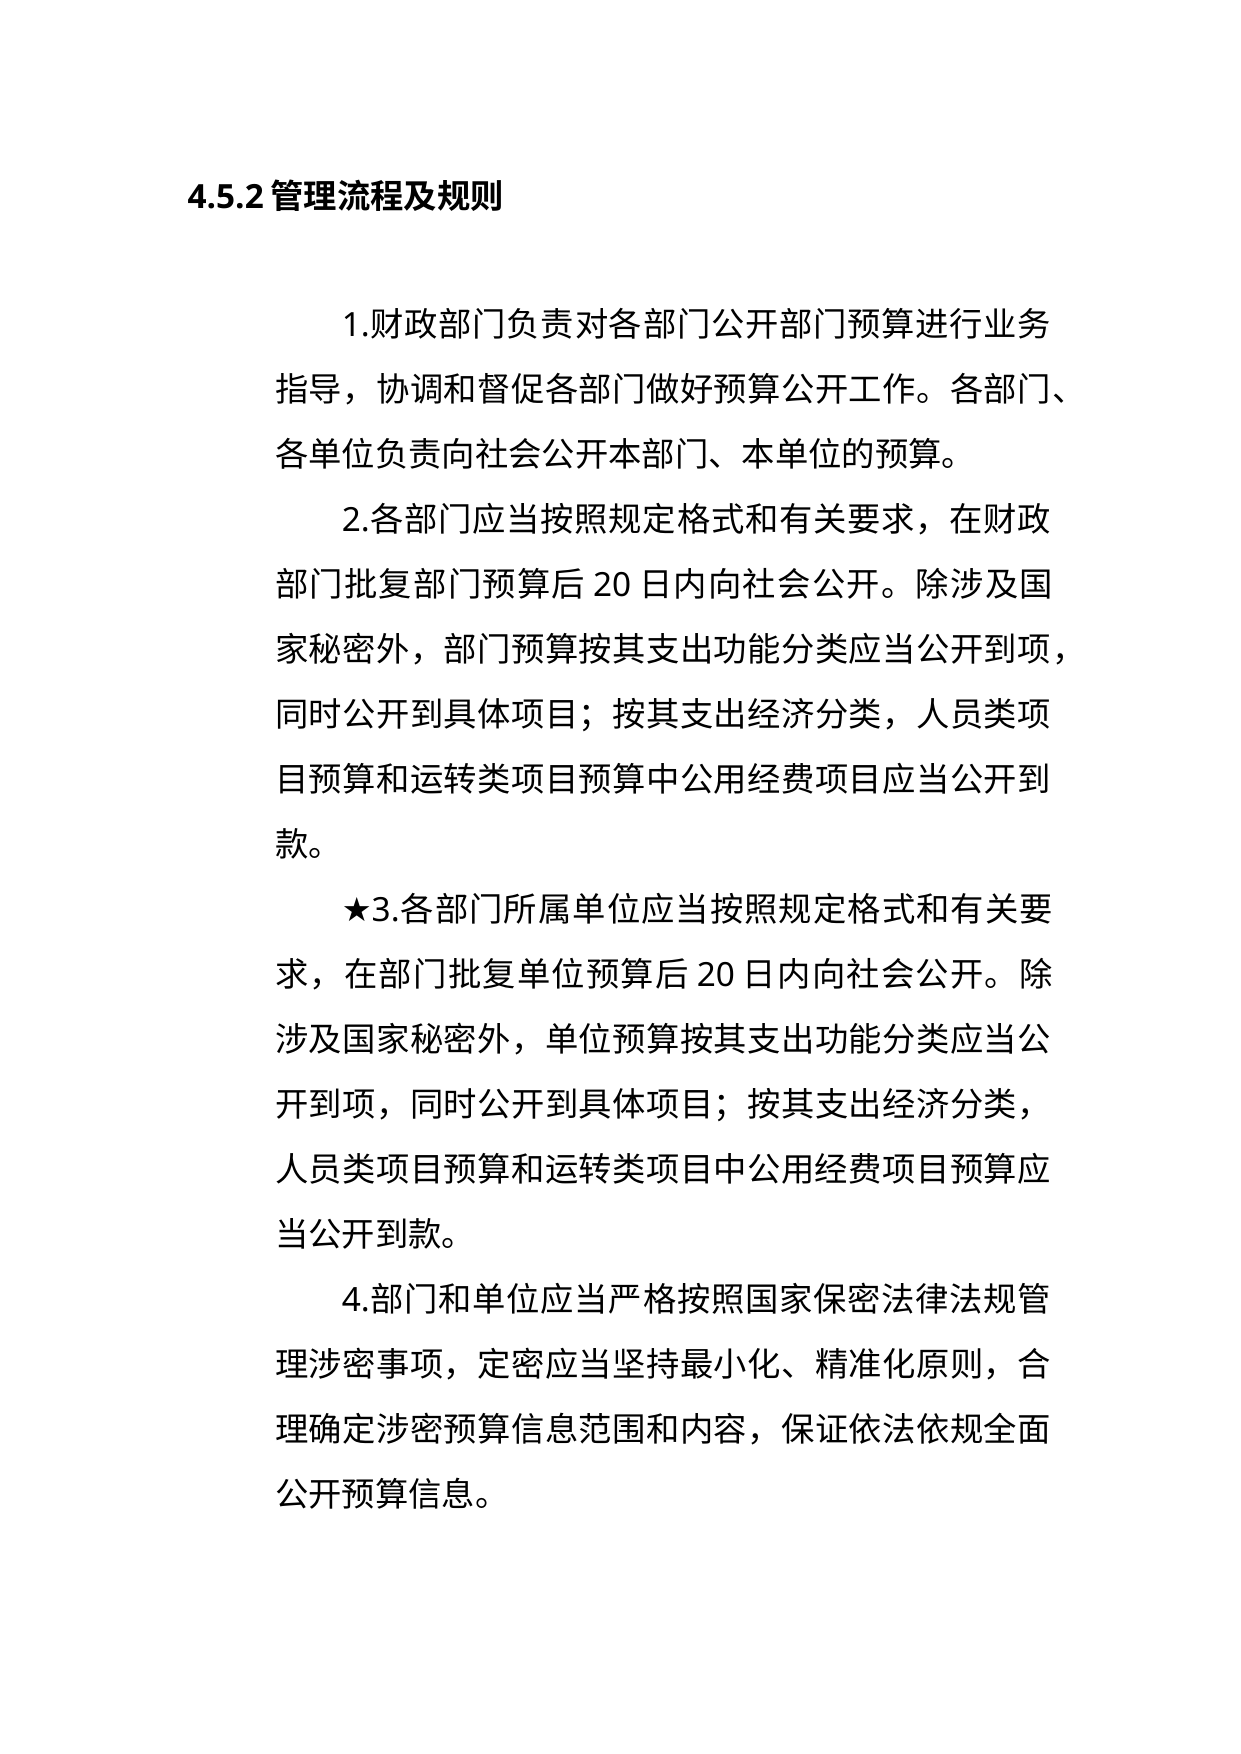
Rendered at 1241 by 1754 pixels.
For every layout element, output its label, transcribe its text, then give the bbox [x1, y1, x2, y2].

subtitle 4.5.2管理流程及规则 [187, 162, 1053, 227]
text 4.部门和单位应当严格按照国家保密法律法规管理涉密事项，定密应当坚持最小化、精准化原则，合理确定涉密预算信息范围和内容，保证依法依规全面公开预算信息。 [275, 1264, 1053, 1524]
text 1.财政部门负责对各部门公开部门预算进行业务指导，协调和督促各部门做好预算公开工作。各部门、各单位负责向社会公开本部门、本单位的预算。 [275, 289, 1053, 484]
text ★3.各部门所属单位应当按照规定格式和有关要求，在部门批复单位预算后20日内向社会公开。除涉及国家秘密外，单位预算按其支出功能分类应当公开到项，同时公开到具体项目；按其支出经济分类，人员类项目预算和运转类项目中公用经费项目预算应当公开到款。 [275, 874, 1053, 1264]
text 2.各部门应当按照规定格式和有关要求，在财政部门批复部门预算后20日内向社会公开。除涉及国家秘密外，部门预算按其支出功能分类应当公开到项，同时公开到具体项目；按其支出经济分类，人员类项目预算和运转类项目预算中公用经费项目应当公开到款。 [275, 484, 1053, 874]
